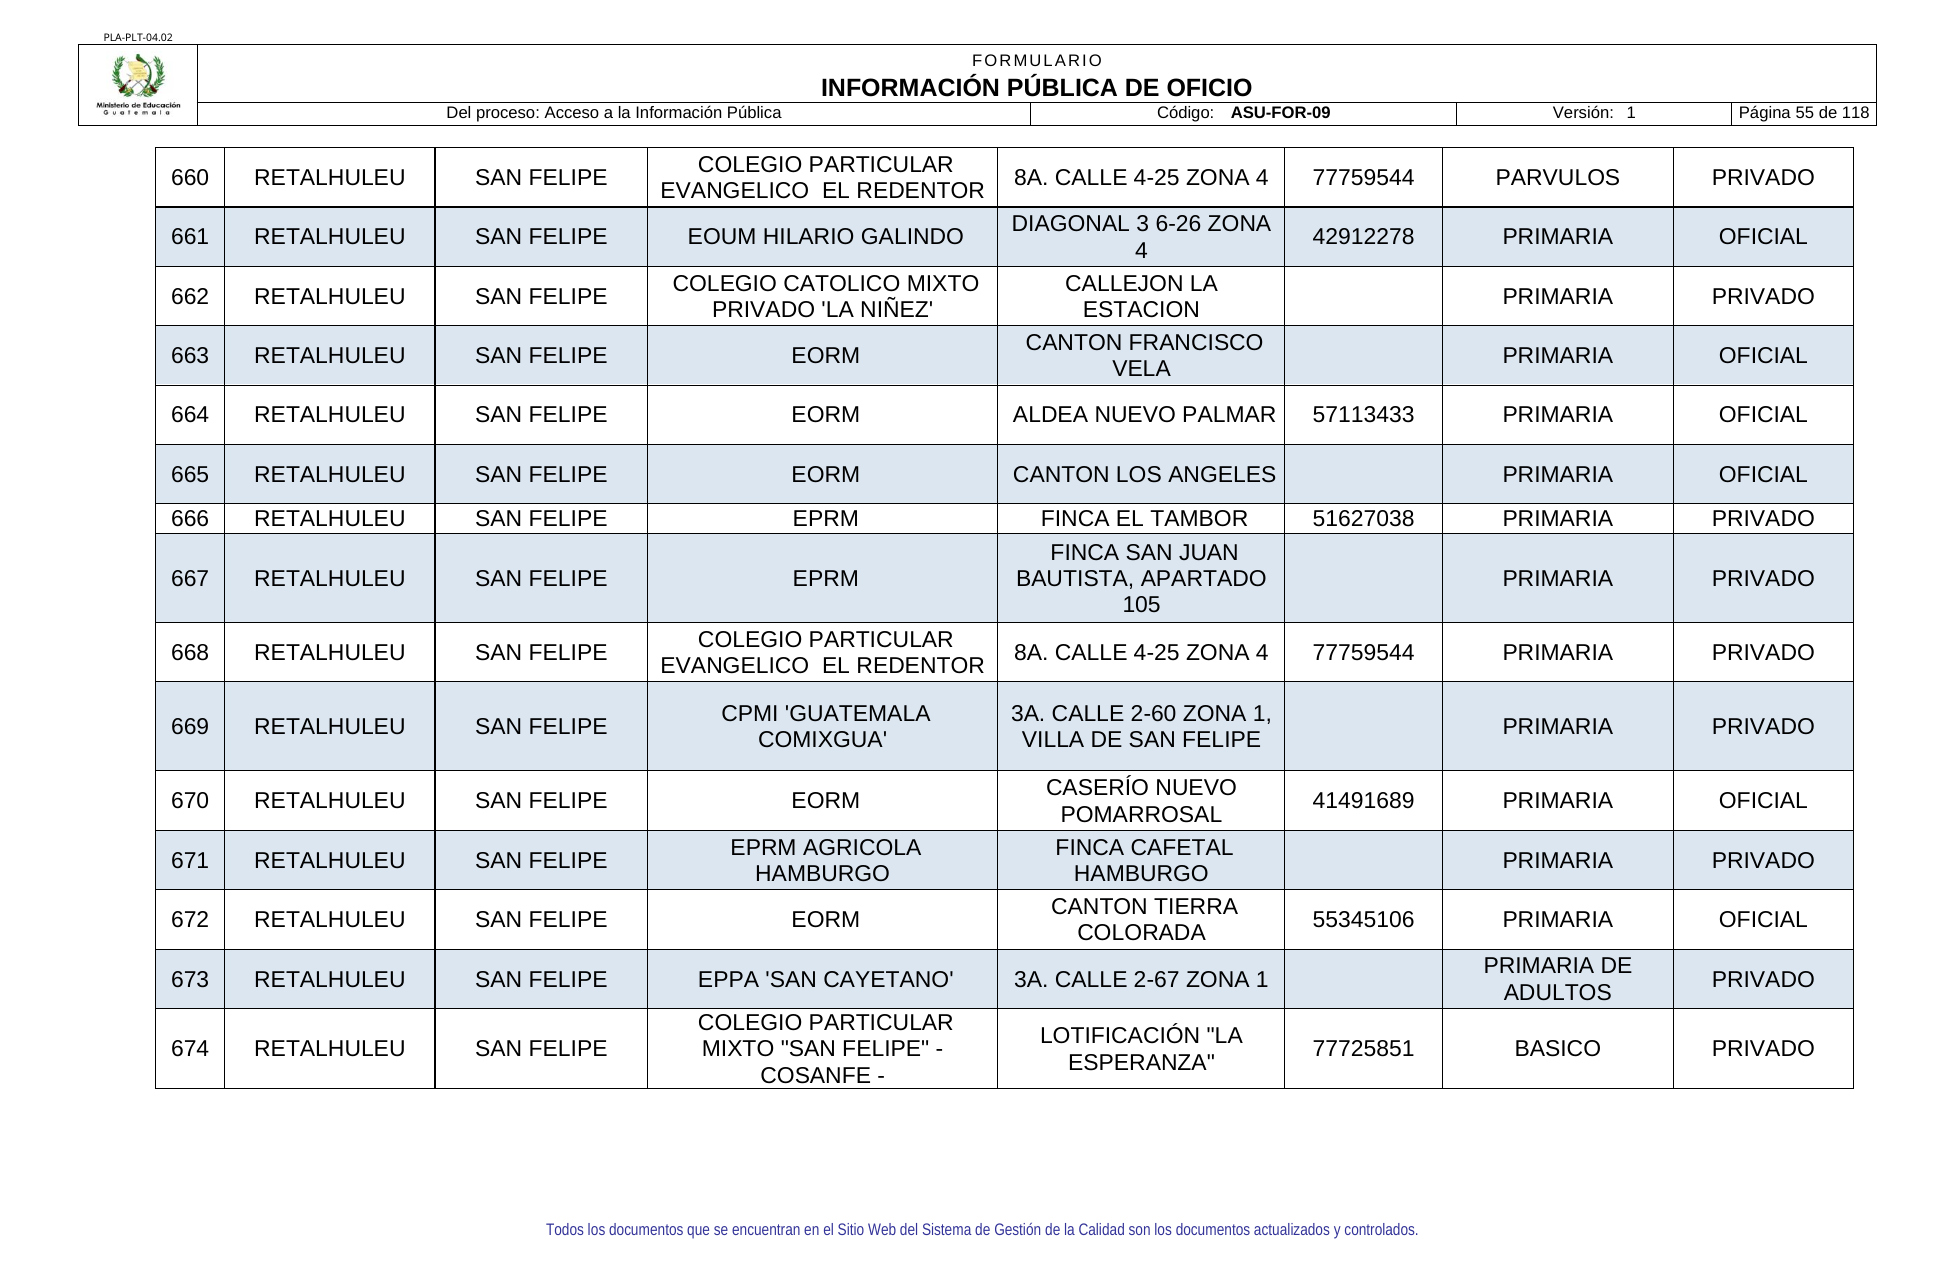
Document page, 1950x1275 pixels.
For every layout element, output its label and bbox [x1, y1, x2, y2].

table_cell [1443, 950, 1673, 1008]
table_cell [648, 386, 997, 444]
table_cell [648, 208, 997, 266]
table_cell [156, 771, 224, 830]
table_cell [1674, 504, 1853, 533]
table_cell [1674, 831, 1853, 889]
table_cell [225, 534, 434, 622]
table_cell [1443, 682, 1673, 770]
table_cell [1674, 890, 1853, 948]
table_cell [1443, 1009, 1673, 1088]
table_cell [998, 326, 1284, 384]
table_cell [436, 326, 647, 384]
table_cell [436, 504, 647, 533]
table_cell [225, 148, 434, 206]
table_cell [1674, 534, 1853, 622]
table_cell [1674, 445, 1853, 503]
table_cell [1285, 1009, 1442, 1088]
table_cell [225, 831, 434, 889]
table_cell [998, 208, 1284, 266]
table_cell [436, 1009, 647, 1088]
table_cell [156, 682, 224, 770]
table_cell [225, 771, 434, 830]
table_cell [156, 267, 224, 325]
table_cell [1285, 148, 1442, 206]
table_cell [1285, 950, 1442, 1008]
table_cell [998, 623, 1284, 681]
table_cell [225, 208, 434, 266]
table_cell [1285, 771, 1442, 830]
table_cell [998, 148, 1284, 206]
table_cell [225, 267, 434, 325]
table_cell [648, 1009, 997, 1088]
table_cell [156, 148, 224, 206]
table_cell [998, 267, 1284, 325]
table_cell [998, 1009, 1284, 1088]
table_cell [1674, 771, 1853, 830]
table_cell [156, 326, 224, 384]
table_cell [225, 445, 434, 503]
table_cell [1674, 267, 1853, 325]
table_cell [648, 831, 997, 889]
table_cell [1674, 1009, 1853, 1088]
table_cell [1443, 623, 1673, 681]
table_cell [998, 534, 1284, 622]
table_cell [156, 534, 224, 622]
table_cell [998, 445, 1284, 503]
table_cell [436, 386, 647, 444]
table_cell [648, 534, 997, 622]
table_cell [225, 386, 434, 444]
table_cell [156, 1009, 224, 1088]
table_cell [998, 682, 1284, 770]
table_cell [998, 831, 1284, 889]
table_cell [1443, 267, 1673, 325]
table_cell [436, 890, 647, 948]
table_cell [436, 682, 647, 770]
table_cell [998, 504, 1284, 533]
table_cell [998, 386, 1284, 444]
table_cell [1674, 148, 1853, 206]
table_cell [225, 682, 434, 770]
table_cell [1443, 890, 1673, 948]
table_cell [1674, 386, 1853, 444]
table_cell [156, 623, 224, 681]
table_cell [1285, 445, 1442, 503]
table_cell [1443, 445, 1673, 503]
picture [95, 51, 181, 117]
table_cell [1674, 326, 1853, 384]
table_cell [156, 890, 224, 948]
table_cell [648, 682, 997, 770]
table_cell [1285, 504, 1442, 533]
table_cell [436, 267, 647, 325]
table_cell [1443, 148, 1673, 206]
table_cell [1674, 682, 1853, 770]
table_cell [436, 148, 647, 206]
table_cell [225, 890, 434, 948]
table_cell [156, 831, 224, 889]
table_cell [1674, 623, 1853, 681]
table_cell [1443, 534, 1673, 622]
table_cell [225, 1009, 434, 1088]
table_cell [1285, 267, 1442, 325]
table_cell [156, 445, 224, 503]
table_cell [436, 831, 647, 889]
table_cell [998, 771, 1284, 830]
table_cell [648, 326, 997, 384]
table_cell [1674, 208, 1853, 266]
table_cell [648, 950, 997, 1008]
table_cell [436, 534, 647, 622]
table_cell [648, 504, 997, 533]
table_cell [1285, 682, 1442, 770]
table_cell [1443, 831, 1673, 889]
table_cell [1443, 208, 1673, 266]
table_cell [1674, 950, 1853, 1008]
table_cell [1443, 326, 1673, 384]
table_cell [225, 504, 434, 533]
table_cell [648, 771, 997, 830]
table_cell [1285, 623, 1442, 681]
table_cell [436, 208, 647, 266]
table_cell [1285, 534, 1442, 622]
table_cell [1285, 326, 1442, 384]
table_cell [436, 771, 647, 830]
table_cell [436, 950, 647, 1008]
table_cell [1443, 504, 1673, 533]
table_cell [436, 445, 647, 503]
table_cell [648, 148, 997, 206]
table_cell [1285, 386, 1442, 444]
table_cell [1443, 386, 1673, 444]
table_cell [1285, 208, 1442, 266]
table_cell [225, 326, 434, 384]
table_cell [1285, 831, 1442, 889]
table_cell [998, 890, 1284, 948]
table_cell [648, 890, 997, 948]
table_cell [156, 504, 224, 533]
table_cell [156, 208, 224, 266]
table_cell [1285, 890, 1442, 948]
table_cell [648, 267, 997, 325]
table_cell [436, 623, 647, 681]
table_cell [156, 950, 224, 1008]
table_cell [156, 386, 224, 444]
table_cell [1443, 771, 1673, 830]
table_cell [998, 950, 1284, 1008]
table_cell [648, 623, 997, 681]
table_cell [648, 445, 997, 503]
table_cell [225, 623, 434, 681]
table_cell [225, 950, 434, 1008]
